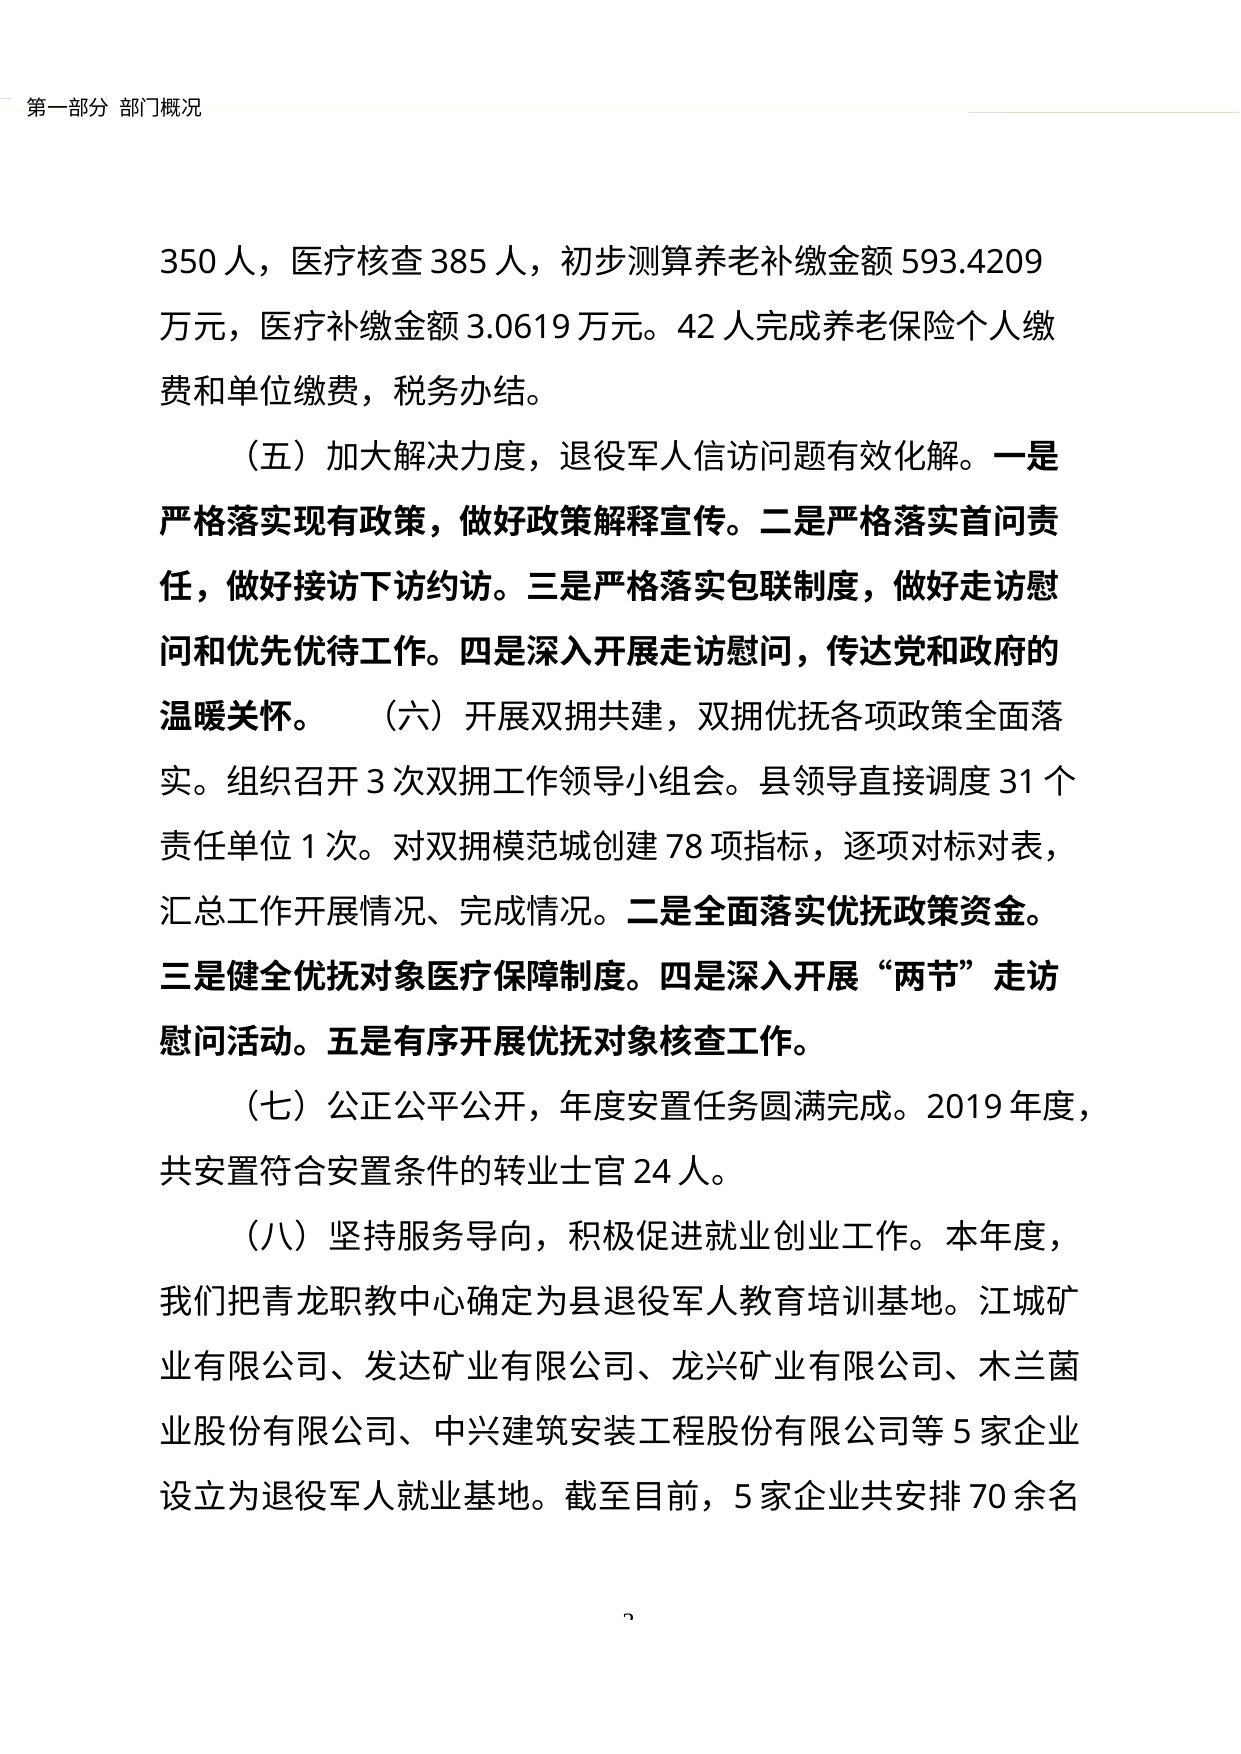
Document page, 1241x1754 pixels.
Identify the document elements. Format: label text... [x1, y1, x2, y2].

text （七）公正公平公开，年度安置任务圆满完成。2019年度，共安置符合安置条件的转业士官24人。 [159, 1072, 1081, 1202]
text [159, 227, 1081, 422]
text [159, 1202, 1081, 1527]
text （五）加大解决力度，退役军人信访问题有效化解。一是严格落实现有政策，做好政策解释宣传。二是严格落实首问责任，做好接访下访约访。三是严格落实包联制度，做好走访慰问和优先优待工作。四是深入开展走访慰问，传达党和政府的温暖关怀。 （六）开展双拥共建，双拥优抚各项政策全面落实。组织召开3次双拥工作领导小组会。县领导直接调度31个责任单位1次。对双拥模范城创建78项指标，逐项对标对表，汇总工作开展情况、完成情况。二是全面落实优抚政策资金。三是健全优抚对象医疗保障制度。四是深入开展“两节”走访慰问活动。五是有序开展优抚对象核查工作。 [159, 422, 1081, 1072]
